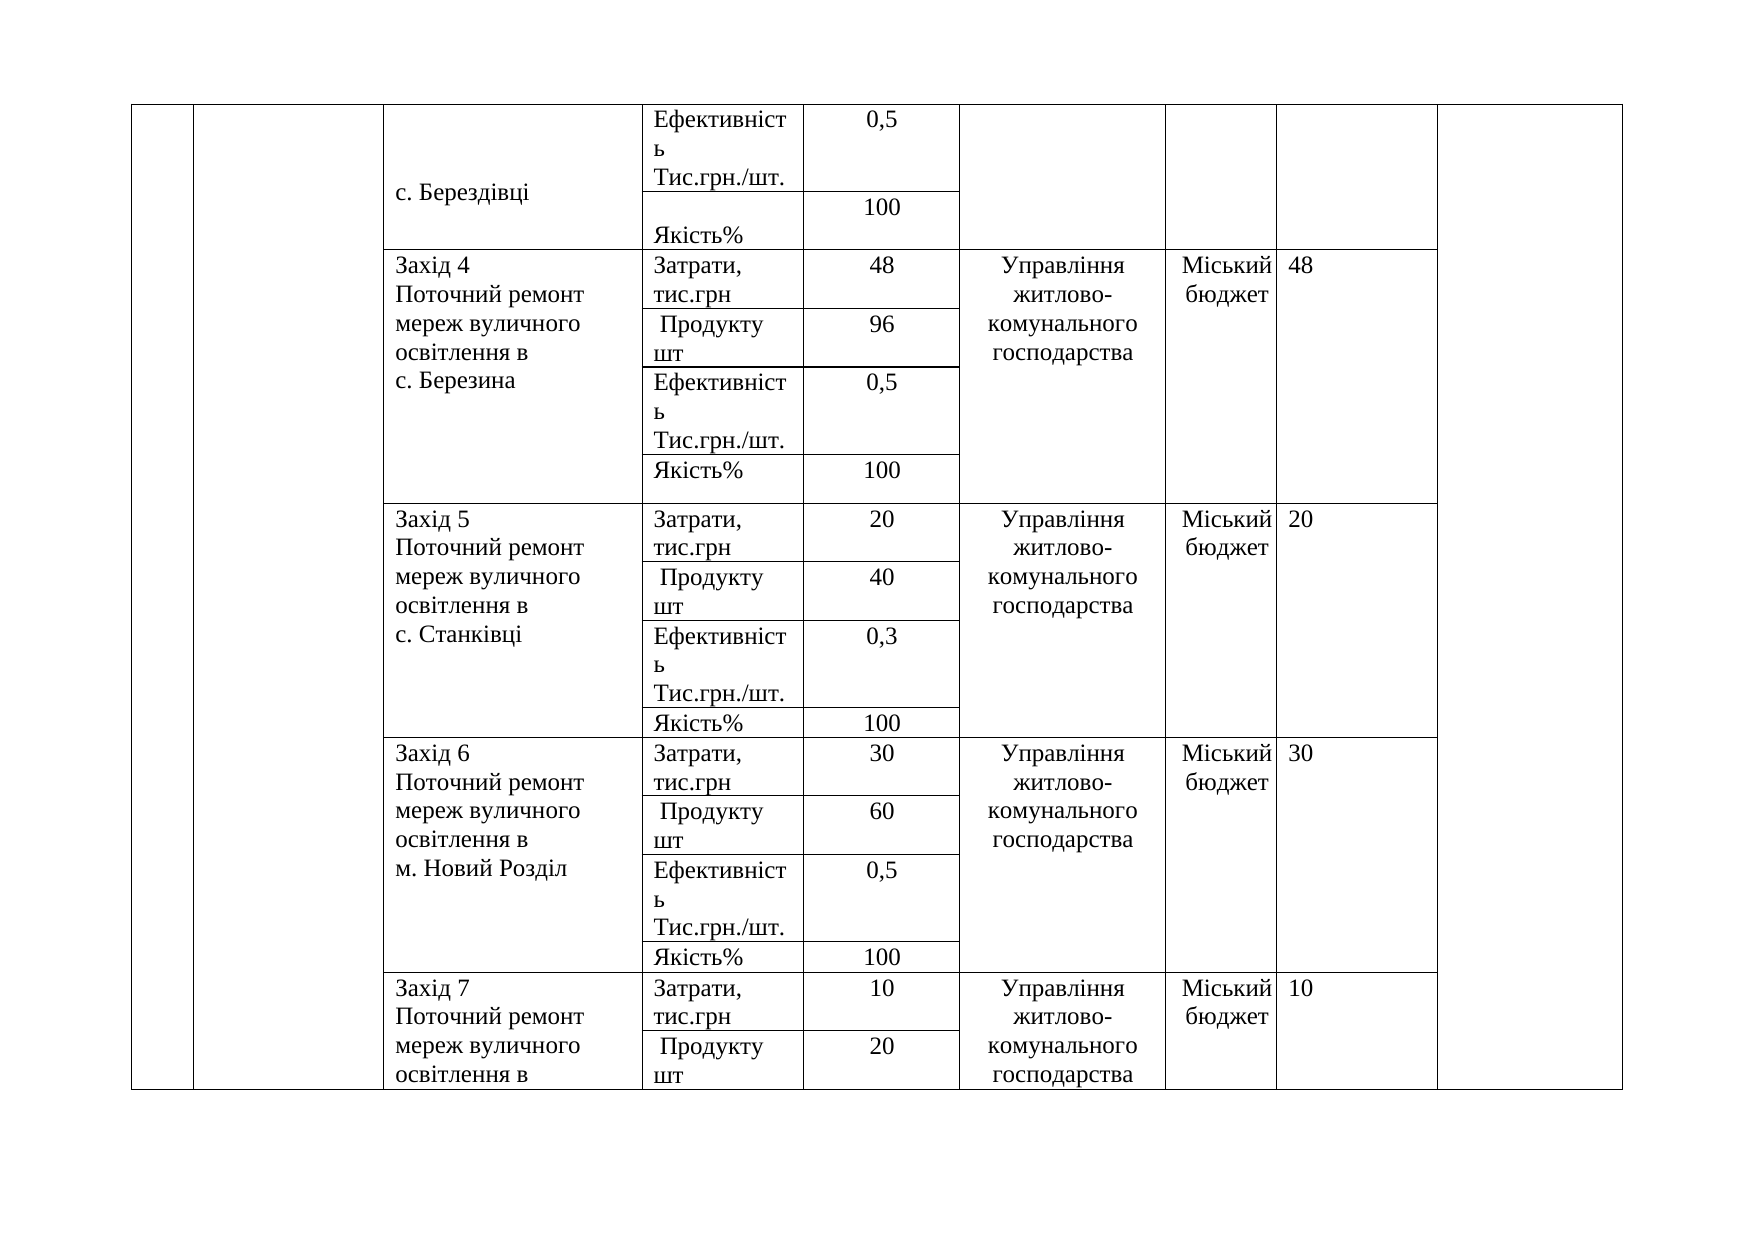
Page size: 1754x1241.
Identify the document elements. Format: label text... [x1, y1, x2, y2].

table_cell Якість% [643, 192, 803, 249]
table_cell Продукту шт [643, 796, 803, 854]
table_cell 0,3 [804, 621, 959, 707]
table_cell 48 [1277, 250, 1437, 503]
table_cell Міський бюджет [1166, 738, 1276, 972]
table_cell Продукту шт [643, 309, 803, 366]
table_cell 20 [1277, 504, 1437, 737]
table_cell Затрати, тис.грн [643, 973, 803, 1030]
table_cell 30 [1277, 738, 1437, 972]
table_cell Якість% [643, 942, 803, 972]
table_cell Захід 4 Поточний ремонт мереж вуличного освітлення в с. Березина [384, 250, 642, 503]
table_cell Міський бюджет [1166, 973, 1276, 1089]
table_cell Захід 5 Поточний ремонт мереж вуличного освітлення в с. Станківці [384, 504, 642, 737]
table_cell Захід 6 Поточний ремонт мереж вуличного освітлення в м. Новий Розділ [384, 738, 642, 972]
table_cell 100 [804, 708, 959, 737]
table_cell Продукту шт [643, 1031, 803, 1089]
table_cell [960, 250, 1165, 503]
table_cell Ефективність Тис.грн./шт. [643, 368, 803, 454]
table_cell 10 [804, 973, 959, 1030]
table_cell Ефективність Тис.грн./шт. [643, 855, 803, 941]
table_cell 10 [1277, 973, 1437, 1089]
table_cell 100 [804, 192, 959, 249]
table_cell 0,5 [804, 105, 959, 191]
table_cell 20 [804, 1031, 959, 1089]
table_cell 60 [804, 796, 959, 854]
table_cell 0,5 [804, 368, 959, 454]
table_cell 100 [804, 942, 959, 972]
table_cell 96 [804, 309, 959, 366]
table_cell Захід 7 Поточний ремонт мереж вуличного освітлення в С. Горішнє, с. Долішнє [384, 973, 642, 1089]
table_cell 30 [804, 738, 959, 795]
table_cell Управління житлово-комунального господарства [960, 738, 1165, 972]
table_cell Продукту шт [643, 562, 803, 620]
table_cell 40 [804, 562, 959, 620]
table_cell 48 [804, 250, 959, 308]
table_cell Затрати, тис.грн [643, 250, 803, 308]
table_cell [960, 973, 1165, 1089]
table_cell Міський бюджет [1166, 250, 1276, 503]
table_cell Якість% [643, 455, 803, 503]
table_cell Якість% [643, 708, 803, 737]
table_cell 0,5 [804, 855, 959, 941]
table_cell 100 [804, 455, 959, 503]
table_cell Затрати, тис.грн [643, 738, 803, 795]
table_cell Міський бюджет [1166, 504, 1276, 737]
table_cell Ефективність Тис.грн./шт. [643, 105, 803, 191]
table_cell Затрати, тис.грн [643, 504, 803, 561]
table_cell Управління житлово-комунального господарства [960, 504, 1165, 737]
table_cell Ефективність Тис.грн./шт. [643, 621, 803, 707]
table_cell 20 [804, 504, 959, 561]
